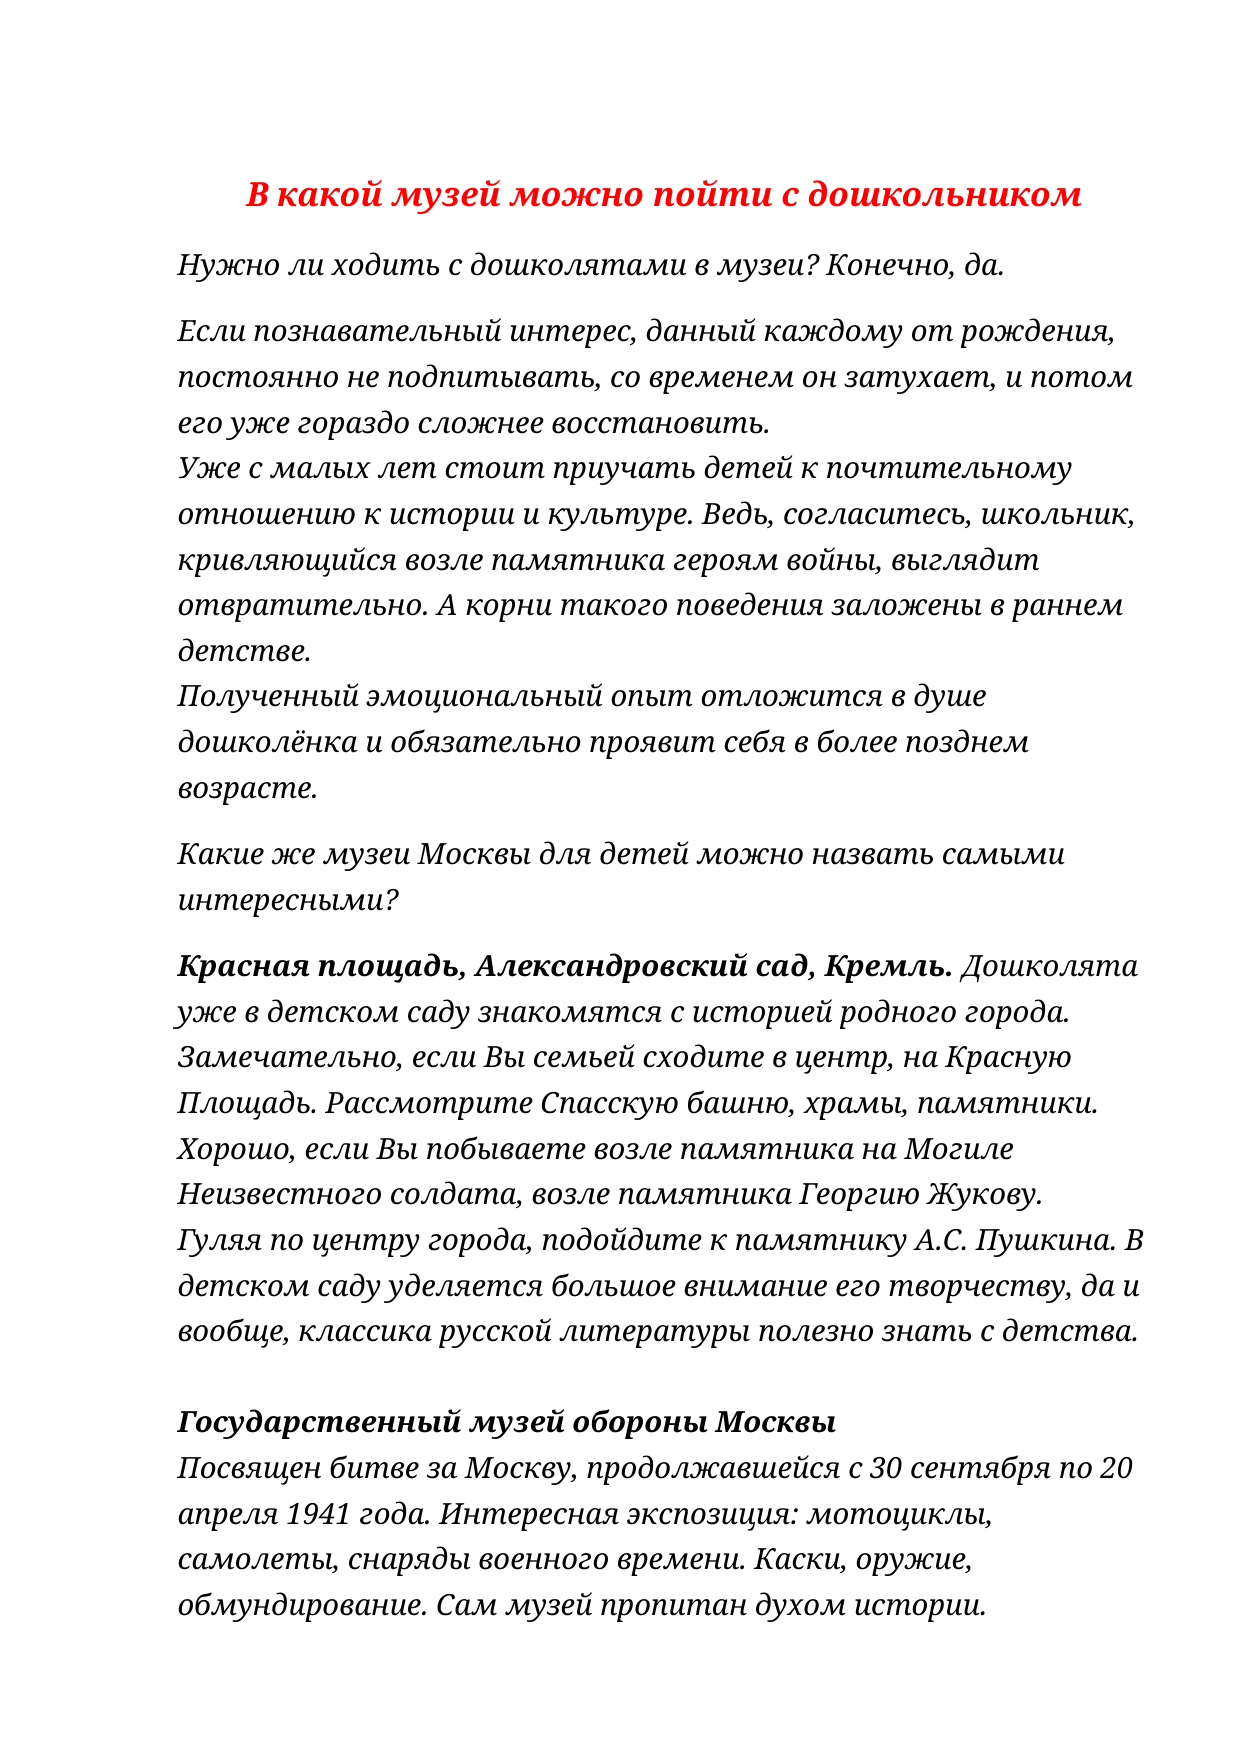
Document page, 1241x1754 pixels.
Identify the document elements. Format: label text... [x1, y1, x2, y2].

text Если познавательный интерес, данный каждому от рождения, постоянно не подпитывать, со временем он затухает, и потом его уже гораздо сложнее восстановить. Уже с малых лет стоит приучать детей к почтительному отношению к истории и культуре. Ведь, согласитесь, школьник, кривляющийся возле памятника героям войны, выглядит отвратительно. А корни такого поведения заложены в раннем детстве. Полученный эмоциональный опыт отложится в душе дошколёнка и обязательно проявит себя в более позднем возрасте. [177, 311, 1152, 807]
text Какие же музеи Москвы для детей можно назвать самыми интересными? [177, 833, 1152, 919]
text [177, 945, 1152, 1624]
text В какой музей можно пойти с дошкольником [177, 171, 1152, 217]
text Нужно ли ходить с дошколятами в музеи? Конечно, да. [177, 244, 1152, 284]
